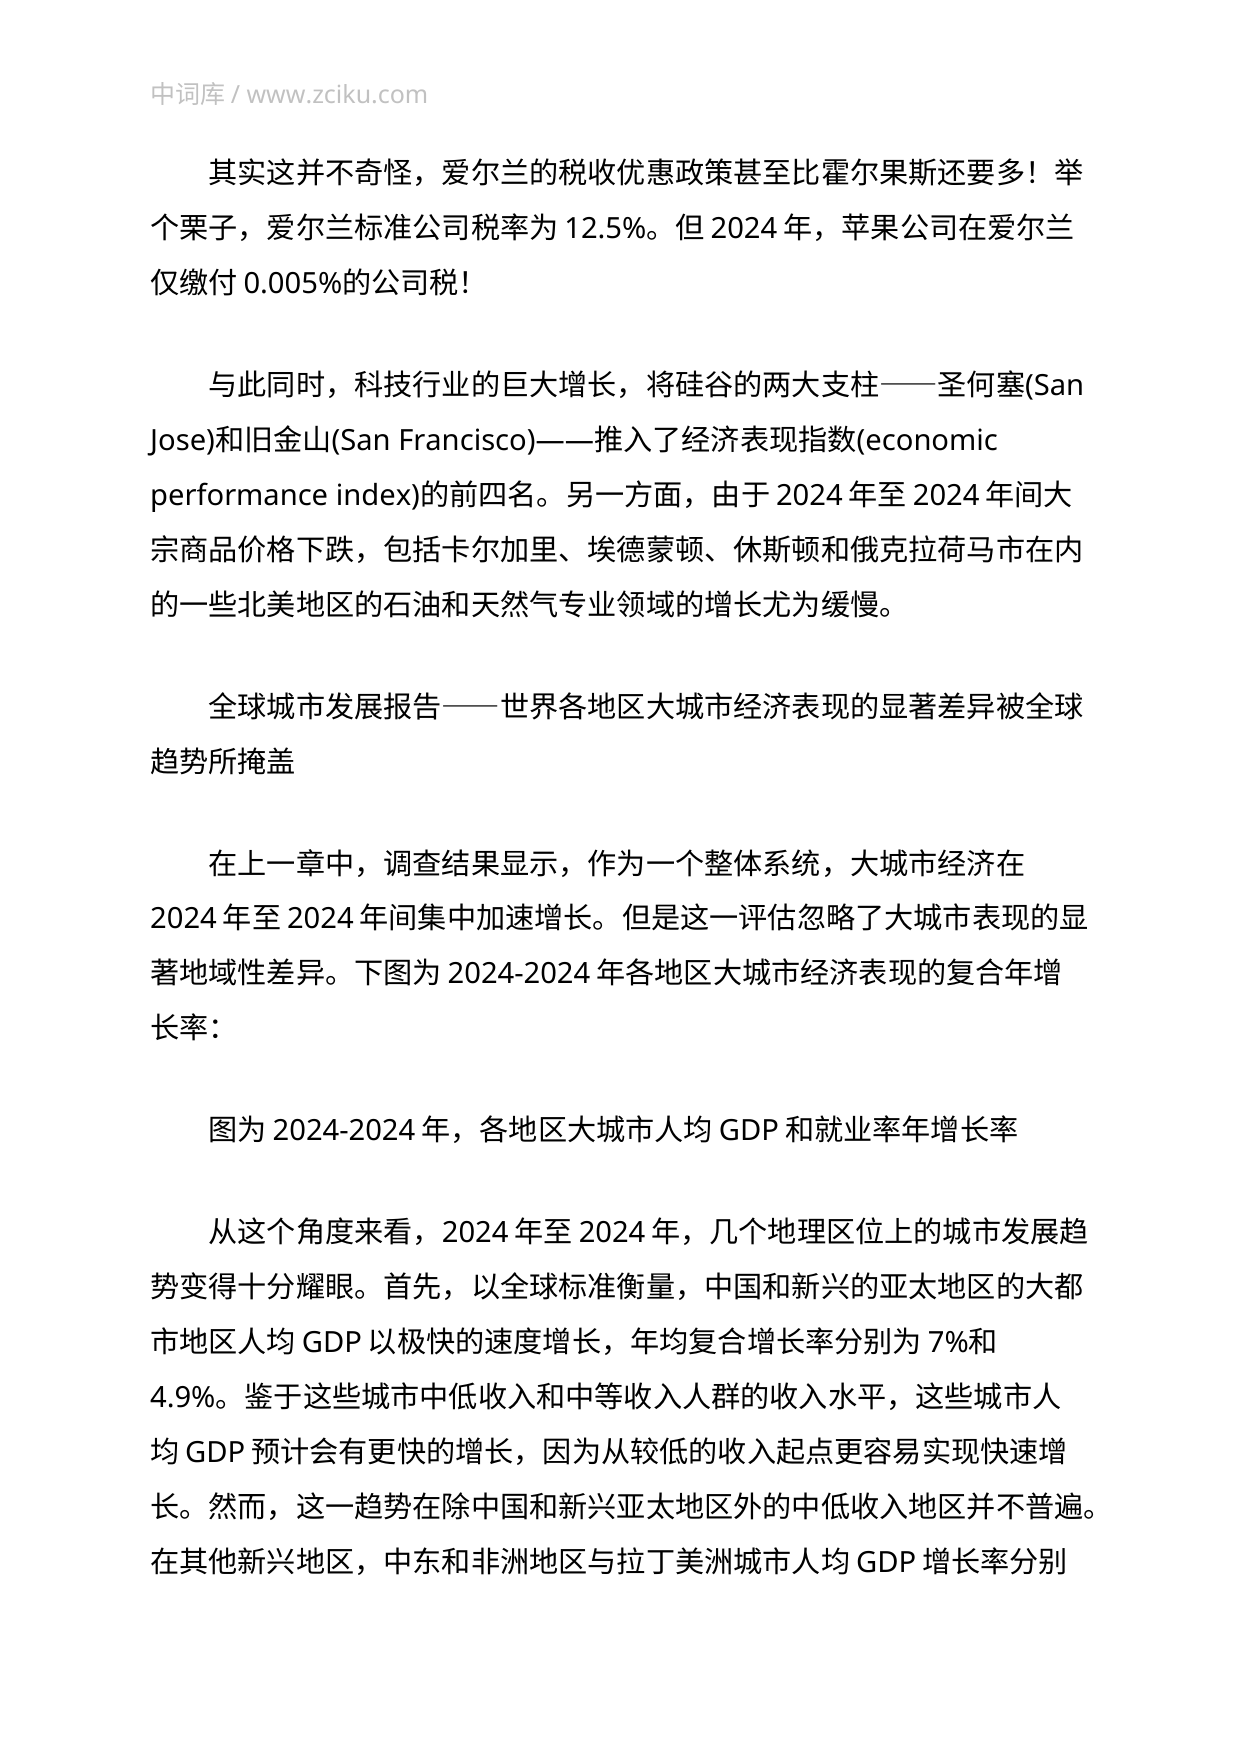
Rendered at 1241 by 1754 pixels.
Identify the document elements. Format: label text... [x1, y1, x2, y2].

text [150, 1209, 1090, 1581]
text 图为2024-2024年，各地区大城市人均GDP和就业率年增长率 [150, 1107, 1090, 1149]
text 全球城市发展报告——世界各地区大城市经济表现的显著差异被全球趋势所掩盖 [150, 683, 1090, 781]
text 与此同时，科技行业的巨大增长，将硅谷的两大支柱——圣何塞(San Jose)和旧金山(San Francisco)——推入了经济表现指数(economic performance index)的前四名。另一方面，由于2024年至2024年间大宗商品价格下跌，包括卡尔加里、埃德蒙顿、休斯顿和俄克拉荷马市在内的一些北美地区的石油和天然气专业领域的增长尤为缓慢。 [150, 362, 1090, 624]
text 在上一章中，调查结果显示，作为一个整体系统，大城市经济在2024年至2024年间集中加速增长。但是这一评估忽略了大城市表现的显著地域性差异。下图为2024-2024年各地区大城市经济表现的复合年增长率： [150, 840, 1090, 1047]
text 其实这并不奇怪，爱尔兰的税收优惠政策甚至比霍尔果斯还要多！举个栗子，爱尔兰标准公司税率为12.5%。但2024年，苹果公司在爱尔兰仅缴付0.005%的公司税！ [150, 150, 1090, 302]
